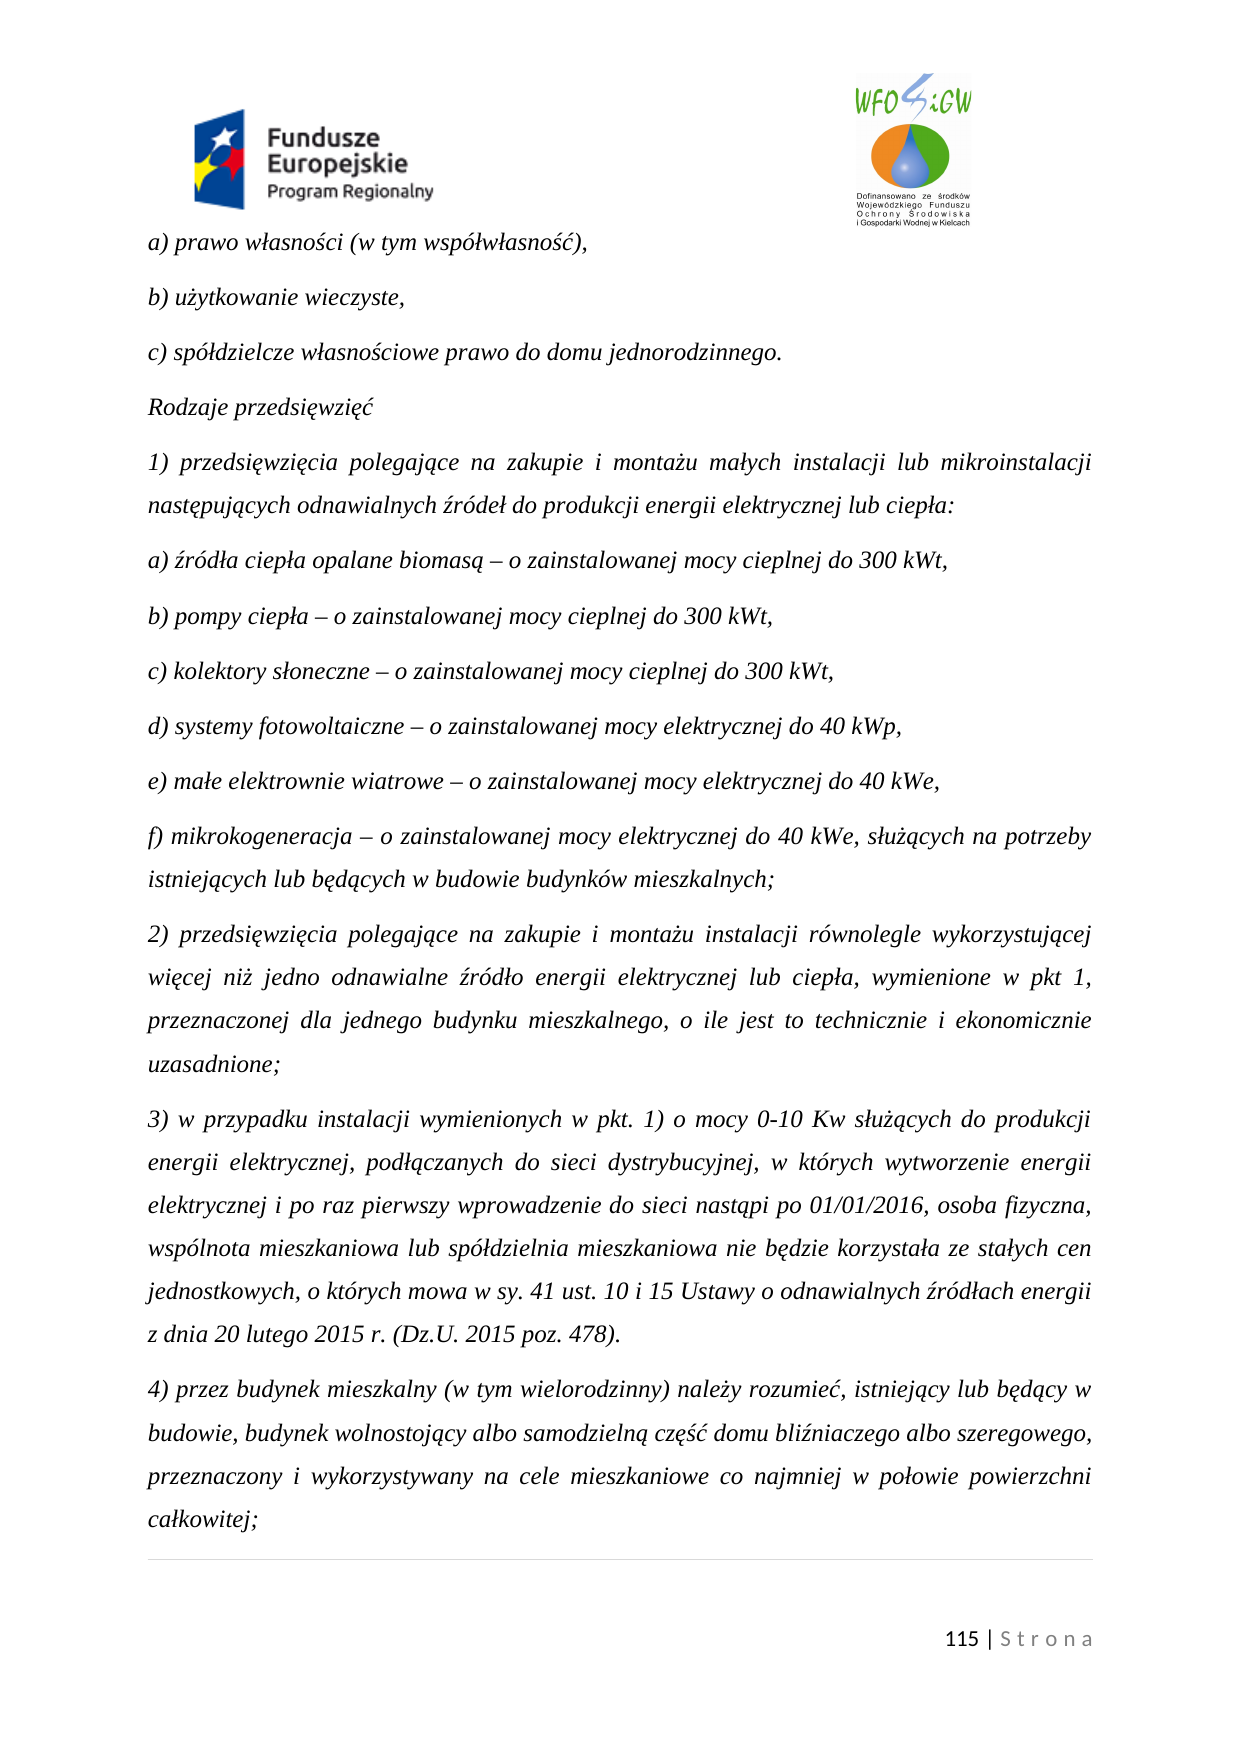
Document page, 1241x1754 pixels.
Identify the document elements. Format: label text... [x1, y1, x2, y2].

text f) mikrokogeneracja – o zainstalowanej mocy elektrycznej do 40 kWe, służących na potrzeby istniejących lub będących w budowie budynków mieszkalnych; [148, 821, 1093, 893]
text c) kolektory słoneczne – o zainstalowanej mocy cieplnej do 300 kWt, [148, 656, 1093, 684]
text b) użytkowanie wieczyste, [148, 282, 1093, 311]
text a) prawo własności (w tym współwłasność), [148, 227, 1093, 256]
text Rodzaje przedsięwzięć [148, 392, 1093, 421]
picture [855, 73, 972, 227]
text 2) przedsięwzięcia polegające na zakupie i montażu instalacji równolegle wykorzystującej więcej niż jedno odnawialne źródło energii elektrycznej lub ciepła, wymienione w pkt 1, przeznaczonej dla jednego budynku mieszkalnego, o ile jest to technicznie i ekonomicznie uzasadnione; [148, 919, 1093, 1077]
text e) małe elektrownie wiatrowe – o zainstalowanej mocy elektrycznej do 40 kWe, [148, 766, 1093, 795]
text 1) przedsięwzięcia polegające na zakupie i montażu małych instalacji lub mikroinstalacji następujących odnawialnych źródeł do produkcji energii elektrycznej lub ciepła: [148, 447, 1093, 519]
text a) źródła ciepła opalane biomasą – o zainstalowanej mocy cieplnej do 300 kWt, [148, 546, 1093, 574]
text c) spółdzielcze własnościowe prawo do domu jednorodzinnego. [148, 337, 1093, 366]
text b) pompy ciepła – o zainstalowanej mocy cieplnej do 300 kWt, [148, 601, 1093, 629]
text 3) w przypadku instalacji wymienionych w pkt. 1) o mocy 0-10 Kw służących do produkcji energii elektrycznej, podłączanych do sieci dystrybucyjnej, w których wytworzenie energii elektrycznej i po raz pierwszy wprowadzenie do sieci nastąpi po 01/01/2016, osoba fizyczna, wspólnota mieszkaniowa lub spółdzielnia mieszkaniowa nie będzie korzystała ze stałych cen jednostkowych, o których mowa w sy. 41 ust. 10 i 15 Ustawy o odnawialnych źródłach energii z dnia 20 lutego 2015 r. (Dz.U. 2015 poz. 478). [148, 1104, 1093, 1348]
text d) systemy fotowoltaiczne – o zainstalowanej mocy elektrycznej do 40 kWp, [148, 711, 1093, 740]
picture [173, 97, 463, 227]
text 4) przez budynek mieszkalny (w tym wielorodzinny) należy rozumieć, istniejący lub będący w budowie, budynek wolnostojący albo samodzielną część domu bliźniaczego albo szeregowego, przeznaczony i wykorzystywany na cele mieszkaniowe co najmniej w połowie powierzchni całkowitej; [148, 1374, 1093, 1533]
